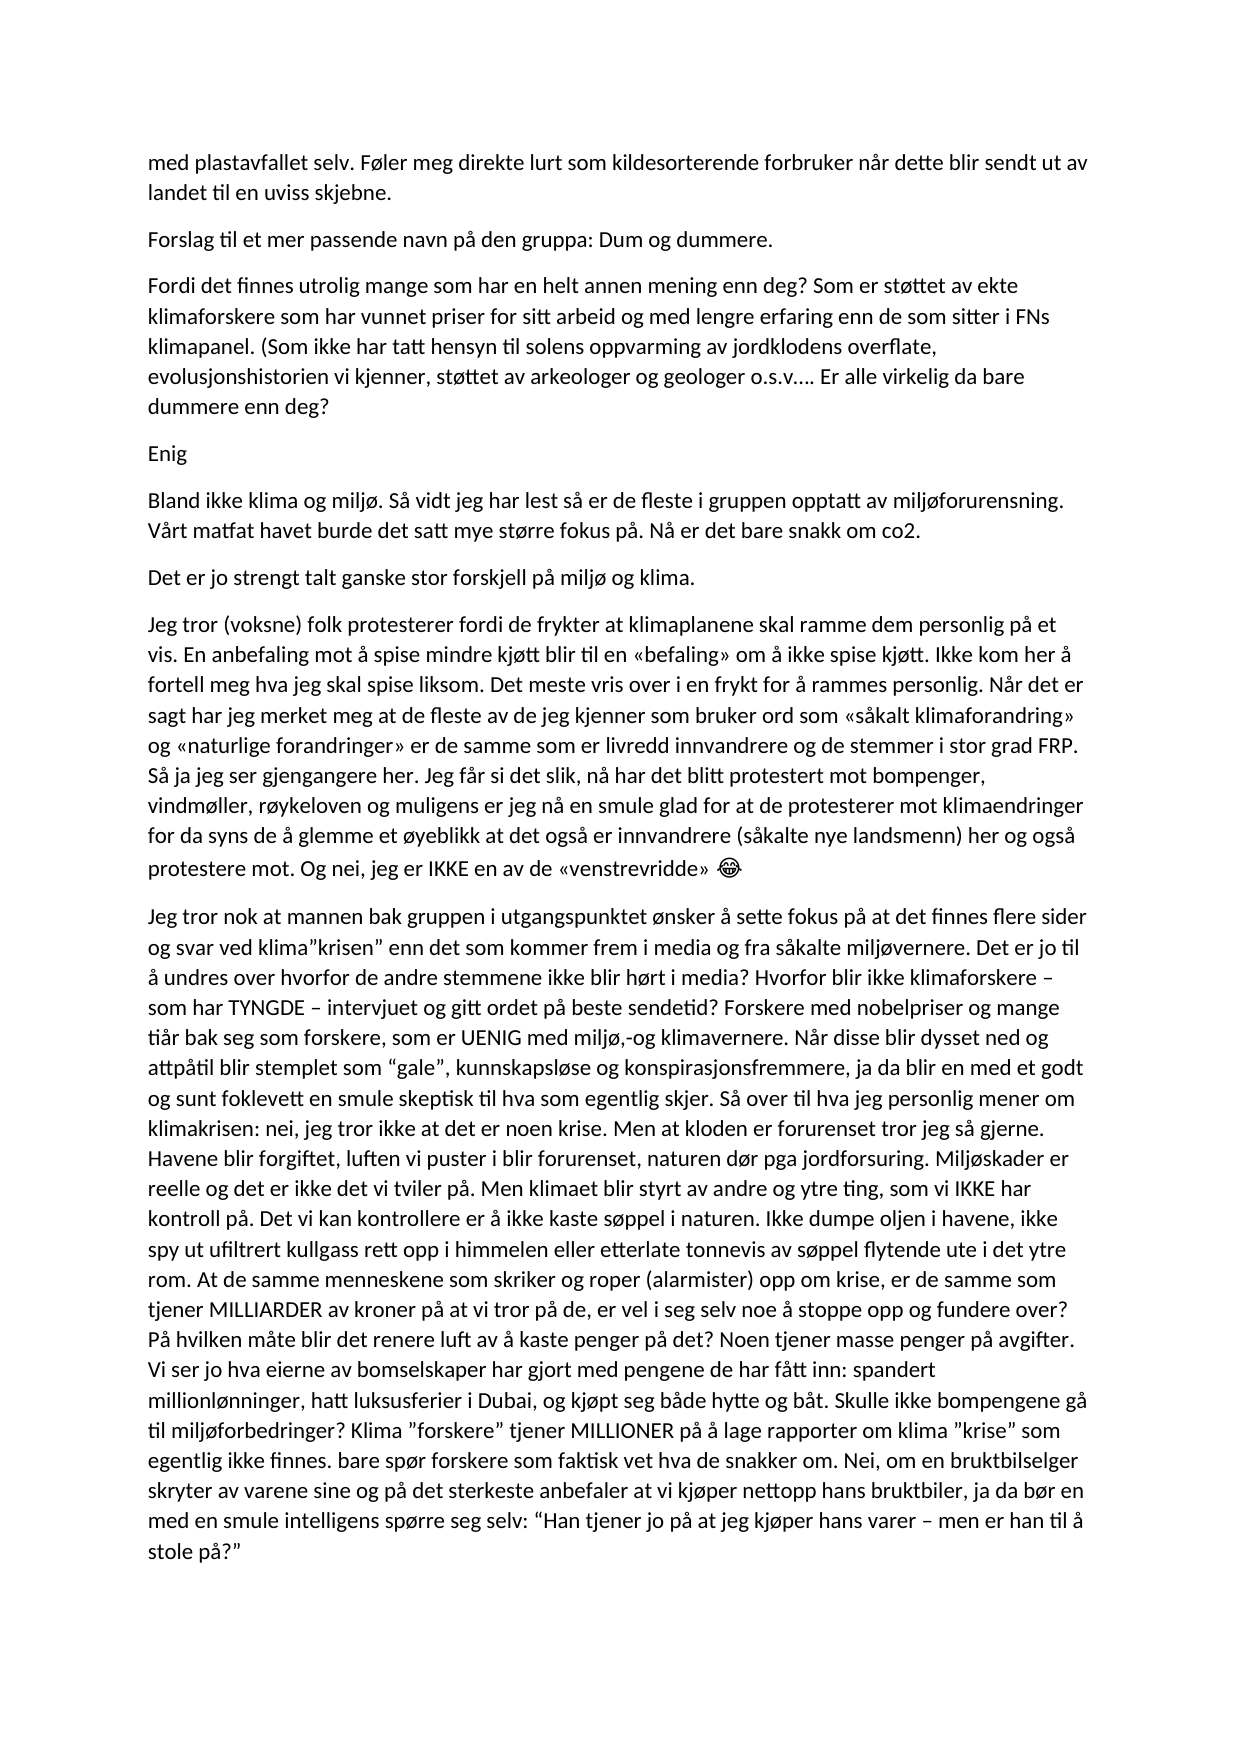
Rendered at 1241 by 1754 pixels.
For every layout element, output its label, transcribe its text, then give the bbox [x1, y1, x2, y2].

text Det er jo strengt talt ganske stor forskjell på miljø og klima. [148, 563, 1093, 591]
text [148, 148, 1093, 206]
text Bland ikke klima og miljø. Så vidt jeg har lest så er de fleste i gruppen opptatt av miljøforurensning. Vårt matfat havet burde det satt mye større fokus på. Nå er det bare snakk om co2. [148, 486, 1093, 544]
text Fordi det finnes utrolig mange som har en helt annen mening enn deg? Som er støttet av ekte klimaforskere som har vunnet priser for sitt arbeid og med lengre erfaring enn de som sitter i FNs klimapanel. (Som ikke har tatt hensyn til solens oppvarming av jordklodens overflate, evolusjonshistorien vi kjenner, støttet av arkeologer og geologer o.s.v…. Er alle virkelig da bare dummere enn deg? [148, 272, 1093, 420]
text Jeg tror nok at mannen bak gruppen i utgangspunktet ønsker å sette fokus på at det finnes flere sider og svar ved klima”krisen” enn det som kommer frem i media og fra såkalte miljøvernere. Det er jo til å undres over hvorfor de andre stemmene ikke blir hørt i media? Hvorfor blir ikke klimaforskere – som har TYNGDE – intervjuet og gitt ordet på beste sendetid? Forskere med nobelpriser og mange tiår bak seg som forskere, som er UENIG med miljø,-og klimavernere. Når disse blir dysset ned og attpåtil blir stemplet som “gale”, kunnskapsløse og konspirasjonsfremmere, ja da blir en med et godt og sunt foklevett en smule skeptisk til hva som egentlig skjer. Så over til hva jeg personlig mener om klimakrisen: nei, jeg tror ikke at det er noen krise. Men at kloden er forurenset tror jeg så gjerne. Havene blir forgiftet, luften vi puster i blir forurenset, naturen dør pga jordforsuring. Miljøskader er reelle og det er ikke det vi tviler på. Men klimaet blir styrt av andre og ytre ting, som vi IKKE har kontroll på. Det vi kan kontrollere er å ikke kaste søppel i naturen. Ikke dumpe oljen i havene, ikke spy ut ufiltrert kullgass rett opp i himmelen eller etterlate tonnevis av søppel flytende ute i det ytre rom. At de samme menneskene som skriker og roper (alarmister) opp om krise, er de samme som tjener MILLIARDER av kroner på at vi tror på de, er vel i seg selv noe å stoppe opp og fundere over? På hvilken måte blir det renere luft av å kaste penger på det? Noen tjener masse penger på avgifter. Vi ser jo hva eierne av bomselskaper har gjort med pengene de har fått inn: spandert millionlønninger, hatt luksusferier i Dubai, og kjøpt seg både hytte og båt. Skulle ikke bompengene gå til miljøforbedringer? Klima ”forskere” tjener MILLIONER på å lage rapporter om klima ”krise” som egentlig ikke finnes. bare spør forskere som faktisk vet hva de snakker om. Nei, om en bruktbilselger skryter av varene sine og på det sterkeste anbefaler at vi kjøper nettopp hans bruktbiler, ja da bør en med en smule intelligens spørre seg selv: “Han tjener jo på at jeg kjøper hans varer – men er han til å stole på?” [148, 902, 1093, 1565]
text Forslag til et mer passende navn på den gruppa: Dum og dummere. [148, 225, 1093, 253]
text Jeg tror (voksne) folk protesterer fordi de frykter at klimaplanene skal ramme dem personlig på et vis. En anbefaling mot å spise mindre kjøtt blir til en «befaling» om å ikke spise kjøtt. Ikke kom her å fortell meg hva jeg skal spise liksom. Det meste vris over i en frykt for å rammes personlig. Når det er sagt har jeg merket meg at de fleste av de jeg kjenner som bruker ord som «såkalt klimaforandring» og «naturlige forandringer» er de samme som er livredd innvandrere og de stemmer i stor grad FRP. Så ja jeg ser gjengangere her. Jeg får si det slik, nå har det blitt protestert mot bompenger, vindmøller, røykeloven og muligens er jeg nå en smule glad for at de protesterer mot klimaendringer for da syns de å glemme et øyeblikk at det også er innvandrere (såkalte nye landsmenn) her og også protestere mot. Og nei, jeg er IKKE en av de «venstrevridde» 😂 [148, 610, 1093, 883]
text Enig [148, 439, 1093, 467]
